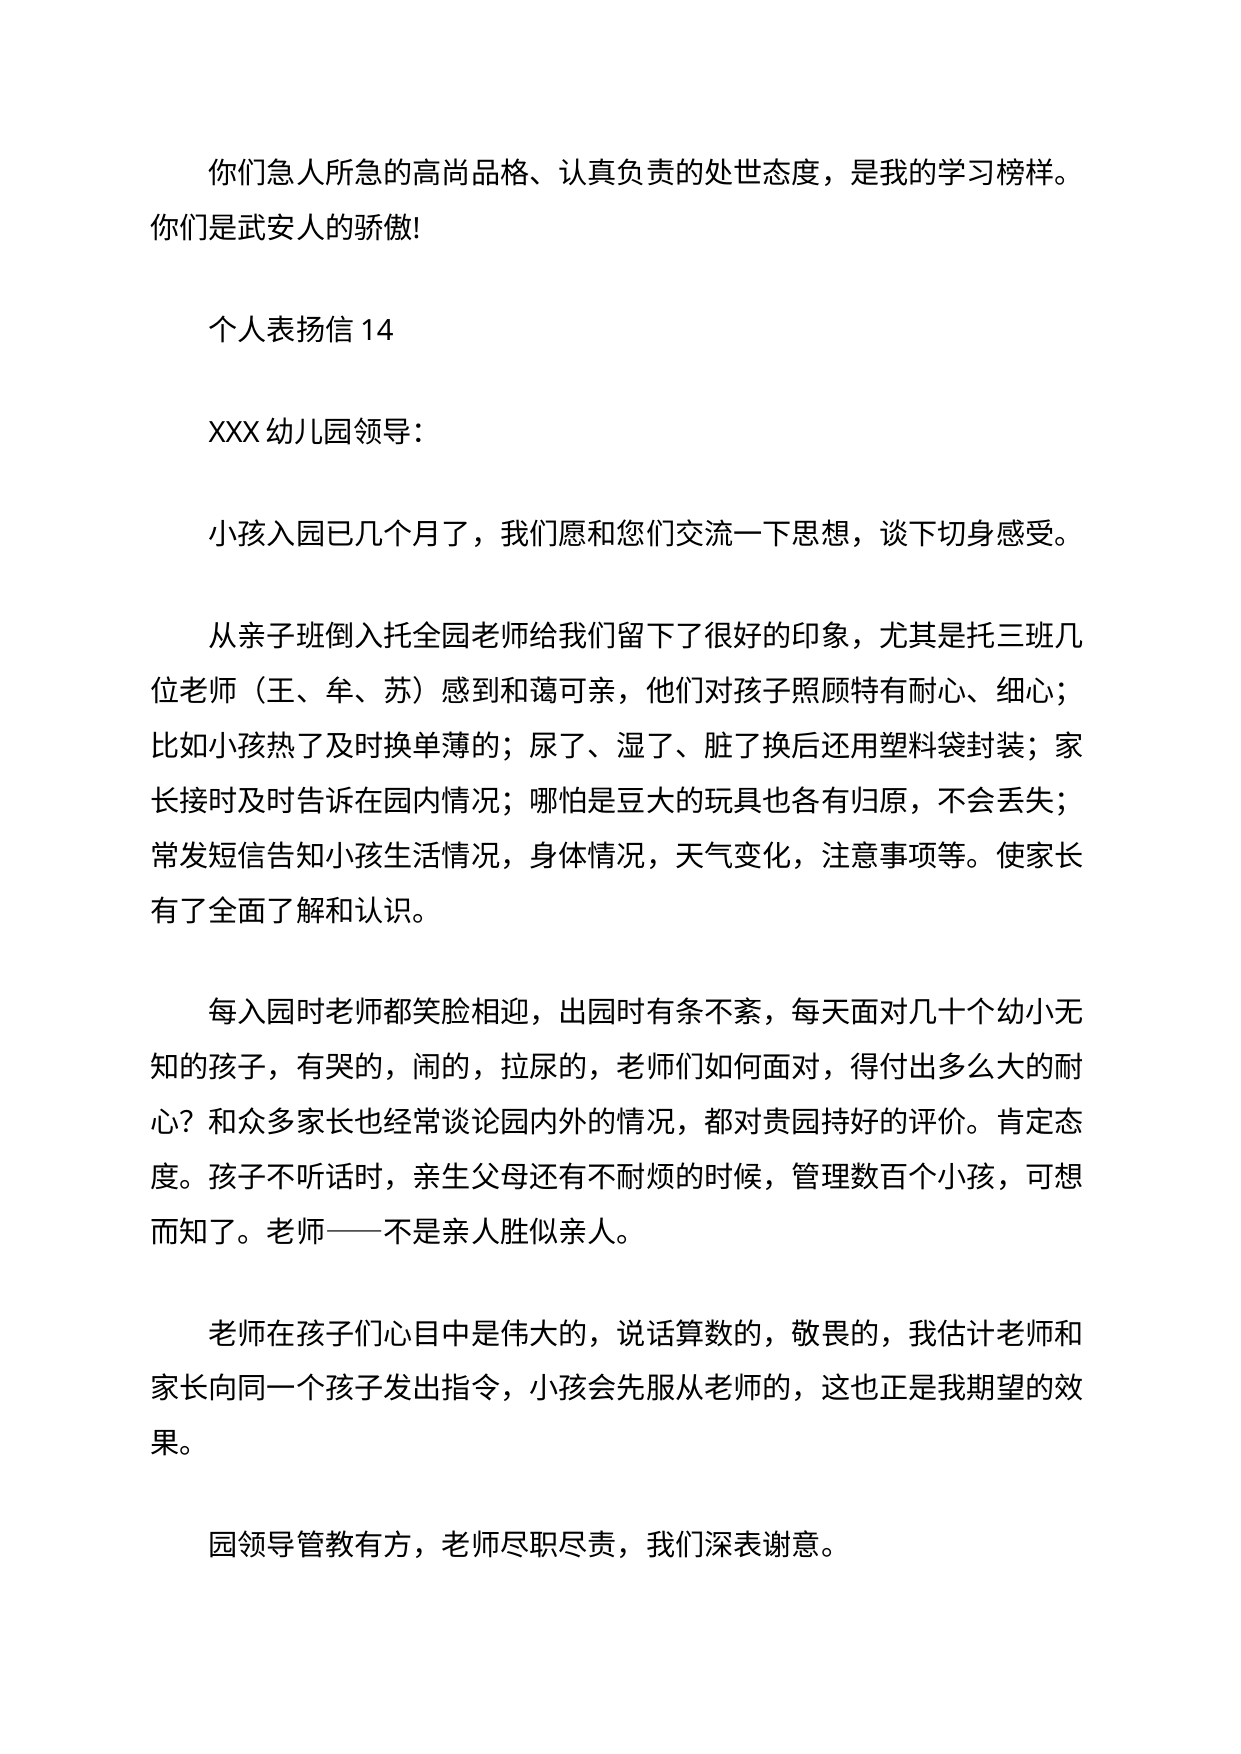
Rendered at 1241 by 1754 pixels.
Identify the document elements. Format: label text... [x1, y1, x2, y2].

text 每入园时老师都笑脸相迎，出园时有条不紊，每天面对几十个幼小无知的孩子，有哭的，闹的，拉尿的，老师们如何面对，得付出多么大的耐心？和众多家长也经常谈论园内外的情况，都对贵园持好的评价。肯定态度。孩子不听话时，亲生父母还有不耐烦的时候，管理数百个小孩，可想而知了。老师——不是亲人胜似亲人。 [150, 989, 1090, 1251]
text 个人表扬信14 [150, 307, 1090, 349]
text 你们急人所急的高尚品格、认真负责的处世态度，是我的学习榜样。你们是武安人的骄傲! [150, 150, 1090, 247]
text XXX幼儿园领导： [150, 409, 1090, 451]
text 从亲子班倒入托全园老师给我们留下了很好的印象，尤其是托三班几位老师（王、牟、苏）感到和蔼可亲，他们对孩子照顾特有耐心、细心；比如小孩热了及时换单薄的；尿了、湿了、脏了换后还用塑料袋封装；家长接时及时告诉在园内情况；哪怕是豆大的玩具也各有归原，不会丢失；常发短信告知小孩生活情况，身体情况，天气变化，注意事项等。使家长有了全面了解和认识。 [150, 613, 1090, 929]
text 园领导管教有方，老师尽职尽责，我们深表谢意。 [150, 1522, 1090, 1564]
text 小孩入园已几个月了，我们愿和您们交流一下思想，谈下切身感受。 [150, 511, 1090, 553]
text 老师在孩子们心目中是伟大的，说话算数的，敬畏的，我估计老师和家长向同一个孩子发出指令，小孩会先服从老师的，这也正是我期望的效果。 [150, 1310, 1090, 1462]
